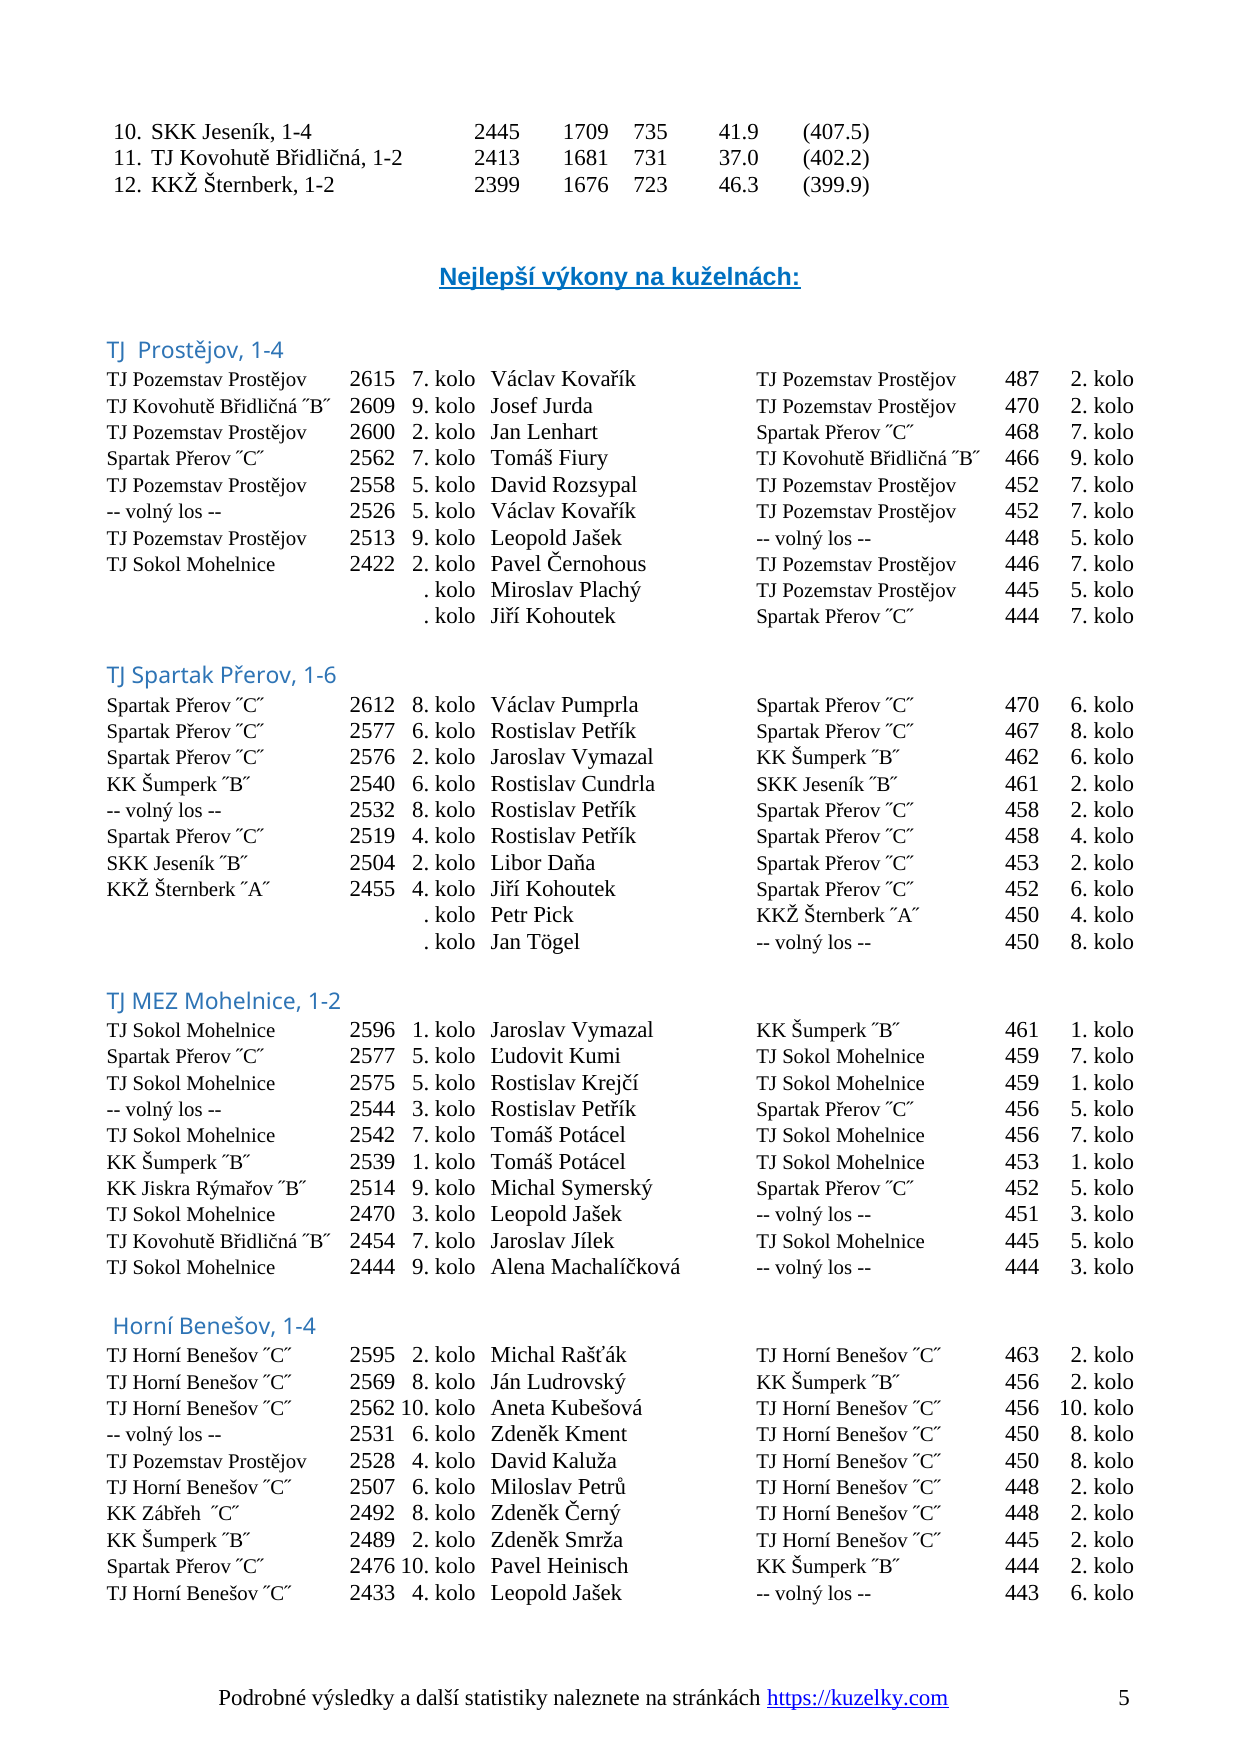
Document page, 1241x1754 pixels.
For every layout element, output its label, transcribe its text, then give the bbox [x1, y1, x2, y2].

text TJ Pozemstav Prostějov 2600 2. kolo Jan Lenhart Spartak Přerov ˝C˝ 468 7. kolo [106, 418, 1134, 444]
text Spartak Přerov ˝C˝ 2562 7. kolo Tomáš Fiury TJ Kovohutě Břidličná ˝B˝ 466 9. kolo [106, 444, 1134, 471]
text TJ Horní Benešov ˝C˝ 2569 8. kolo Ján Ludrovský KK Šumperk ˝B˝ 456 2. kolo [106, 1368, 1134, 1394]
text Spartak Přerov ˝C˝ 2476 10. kolo Pavel Heinisch KK Šumperk ˝B˝ 444 2. kolo [106, 1552, 1134, 1578]
text TJ Horní Benešov ˝C˝ 2507 6. kolo Miloslav Petrů TJ Horní Benešov ˝C˝ 448 2. kolo [106, 1473, 1134, 1499]
text KK Šumperk ˝B˝ 2489 2. kolo Zdeněk Smrža TJ Horní Benešov ˝C˝ 445 2. kolo [106, 1526, 1134, 1552]
text 12. KKŽ Šternberk, 1-2 2399 1676 723 46.3 (399.9) [106, 171, 1134, 197]
text Spartak Přerov ˝C˝ 2577 6. kolo Rostislav Petřík Spartak Přerov ˝C˝ 467 8. kolo [106, 717, 1134, 743]
text TJ Pozemstav Prostějov 2558 5. kolo David Rozsypal TJ Pozemstav Prostějov 452 7. kolo [106, 471, 1134, 497]
text -- volný los -- 2531 6. kolo Zdeněk Kment TJ Horní Benešov ˝C˝ 450 8. kolo [106, 1420, 1134, 1447]
text TJ Kovohutě Břidličná ˝B˝ 2454 7. kolo Jaroslav Jílek TJ Sokol Mohelnice 445 5. kolo [106, 1227, 1134, 1253]
text TJ Sokol Mohelnice 2422 2. kolo Pavel Černohous TJ Pozemstav Prostějov 446 7. kolo [106, 550, 1134, 576]
text . kolo Jiří Kohoutek Spartak Přerov ˝C˝ 444 7. kolo [106, 603, 1134, 629]
text . kolo Jan Tögel -- volný los -- 450 8. kolo [106, 928, 1134, 954]
text KK Šumperk ˝B˝ 2539 1. kolo Tomáš Potácel TJ Sokol Mohelnice 453 1. kolo [106, 1148, 1134, 1174]
subtitle TJ MEZ Mohelnice, 1-2 [106, 985, 1134, 1016]
text 11. TJ Kovohutě Břidličná, 1-2 2413 1681 731 37.0 (402.2) [106, 144, 1134, 171]
text Spartak Přerov ˝C˝ 2612 8. kolo Václav Pumprla Spartak Přerov ˝C˝ 470 6. kolo [106, 691, 1134, 717]
text TJ Pozemstav Prostějov 2615 7. kolo Václav Kovařík TJ Pozemstav Prostějov 487 2. kolo [106, 365, 1134, 392]
text . kolo Petr Pick KKŽ Šternberk ˝A˝ 450 4. kolo [106, 902, 1134, 928]
text SKK Jeseník ˝B˝ 2504 2. kolo Libor Daňa Spartak Přerov ˝C˝ 453 2. kolo [106, 849, 1134, 875]
text TJ Pozemstav Prostějov 2528 4. kolo David Kaluža TJ Horní Benešov ˝C˝ 450 8. kolo [106, 1447, 1134, 1473]
text TJ Kovohutě Břidličná ˝B˝ 2609 9. kolo Josef Jurda TJ Pozemstav Prostějov 470 2. kolo [106, 392, 1134, 418]
text TJ Sokol Mohelnice 2444 9. kolo Alena Machalíčková -- volný los -- 444 3. kolo [106, 1253, 1134, 1279]
text KK Zábřeh ˝C˝ 2492 8. kolo Zdeněk Černý TJ Horní Benešov ˝C˝ 448 2. kolo [106, 1499, 1134, 1526]
text TJ Horní Benešov ˝C˝ 2562 10. kolo Aneta Kubešová TJ Horní Benešov ˝C˝ 456 10. kolo [106, 1394, 1134, 1420]
text Spartak Přerov ˝C˝ 2577 5. kolo Ľudovit Kumi TJ Sokol Mohelnice 459 7. kolo [106, 1042, 1134, 1069]
text Spartak Přerov ˝C˝ 2576 2. kolo Jaroslav Vymazal KK Šumperk ˝B˝ 462 6. kolo [106, 743, 1134, 770]
subtitle TJ Prostějov, 1-4 [106, 334, 1134, 365]
text Nejlepší výkony na kuželnách: [94, 262, 1145, 291]
text TJ Sokol Mohelnice 2470 3. kolo Leopold Jašek -- volný los -- 451 3. kolo [106, 1201, 1134, 1227]
text TJ Horní Benešov ˝C˝ 2433 4. kolo Leopold Jašek -- volný los -- 443 6. kolo [106, 1578, 1134, 1605]
text Spartak Přerov ˝C˝ 2519 4. kolo Rostislav Petřík Spartak Přerov ˝C˝ 458 4. kolo [106, 822, 1134, 849]
text KKŽ Šternberk ˝A˝ 2455 4. kolo Jiří Kohoutek Spartak Přerov ˝C˝ 452 6. kolo [106, 875, 1134, 902]
text KK Jiskra Rýmařov ˝B˝ 2514 9. kolo Michal Symerský Spartak Přerov ˝C˝ 452 5. kolo [106, 1174, 1134, 1201]
text -- volný los -- 2532 8. kolo Rostislav Petřík Spartak Přerov ˝C˝ 458 2. kolo [106, 796, 1134, 822]
text . kolo Miroslav Plachý TJ Pozemstav Prostějov 445 5. kolo [106, 576, 1134, 603]
text -- volný los -- 2544 3. kolo Rostislav Petřík Spartak Přerov ˝C˝ 456 5. kolo [106, 1095, 1134, 1121]
text TJ Sokol Mohelnice 2575 5. kolo Rostislav Krejčí TJ Sokol Mohelnice 459 1. kolo [106, 1069, 1134, 1095]
text 10. SKK Jeseník, 1-4 2445 1709 735 41.9 (407.5) [106, 118, 1134, 144]
subtitle Horní Benešov, 1-4 [106, 1310, 1134, 1341]
text KK Šumperk ˝B˝ 2540 6. kolo Rostislav Cundrla SKK Jeseník ˝B˝ 461 2. kolo [106, 770, 1134, 796]
subtitle TJ Spartak Přerov, 1-6 [106, 659, 1134, 691]
text TJ Sokol Mohelnice 2542 7. kolo Tomáš Potácel TJ Sokol Mohelnice 456 7. kolo [106, 1121, 1134, 1148]
text -- volný los -- 2526 5. kolo Václav Kovařík TJ Pozemstav Prostějov 452 7. kolo [106, 497, 1134, 523]
text TJ Sokol Mohelnice 2596 1. kolo Jaroslav Vymazal KK Šumperk ˝B˝ 461 1. kolo [106, 1016, 1134, 1042]
text TJ Horní Benešov ˝C˝ 2595 2. kolo Michal Rašťák TJ Horní Benešov ˝C˝ 463 2. kolo [106, 1341, 1134, 1368]
text TJ Pozemstav Prostějov 2513 9. kolo Leopold Jašek -- volný los -- 448 5. kolo [106, 523, 1134, 550]
